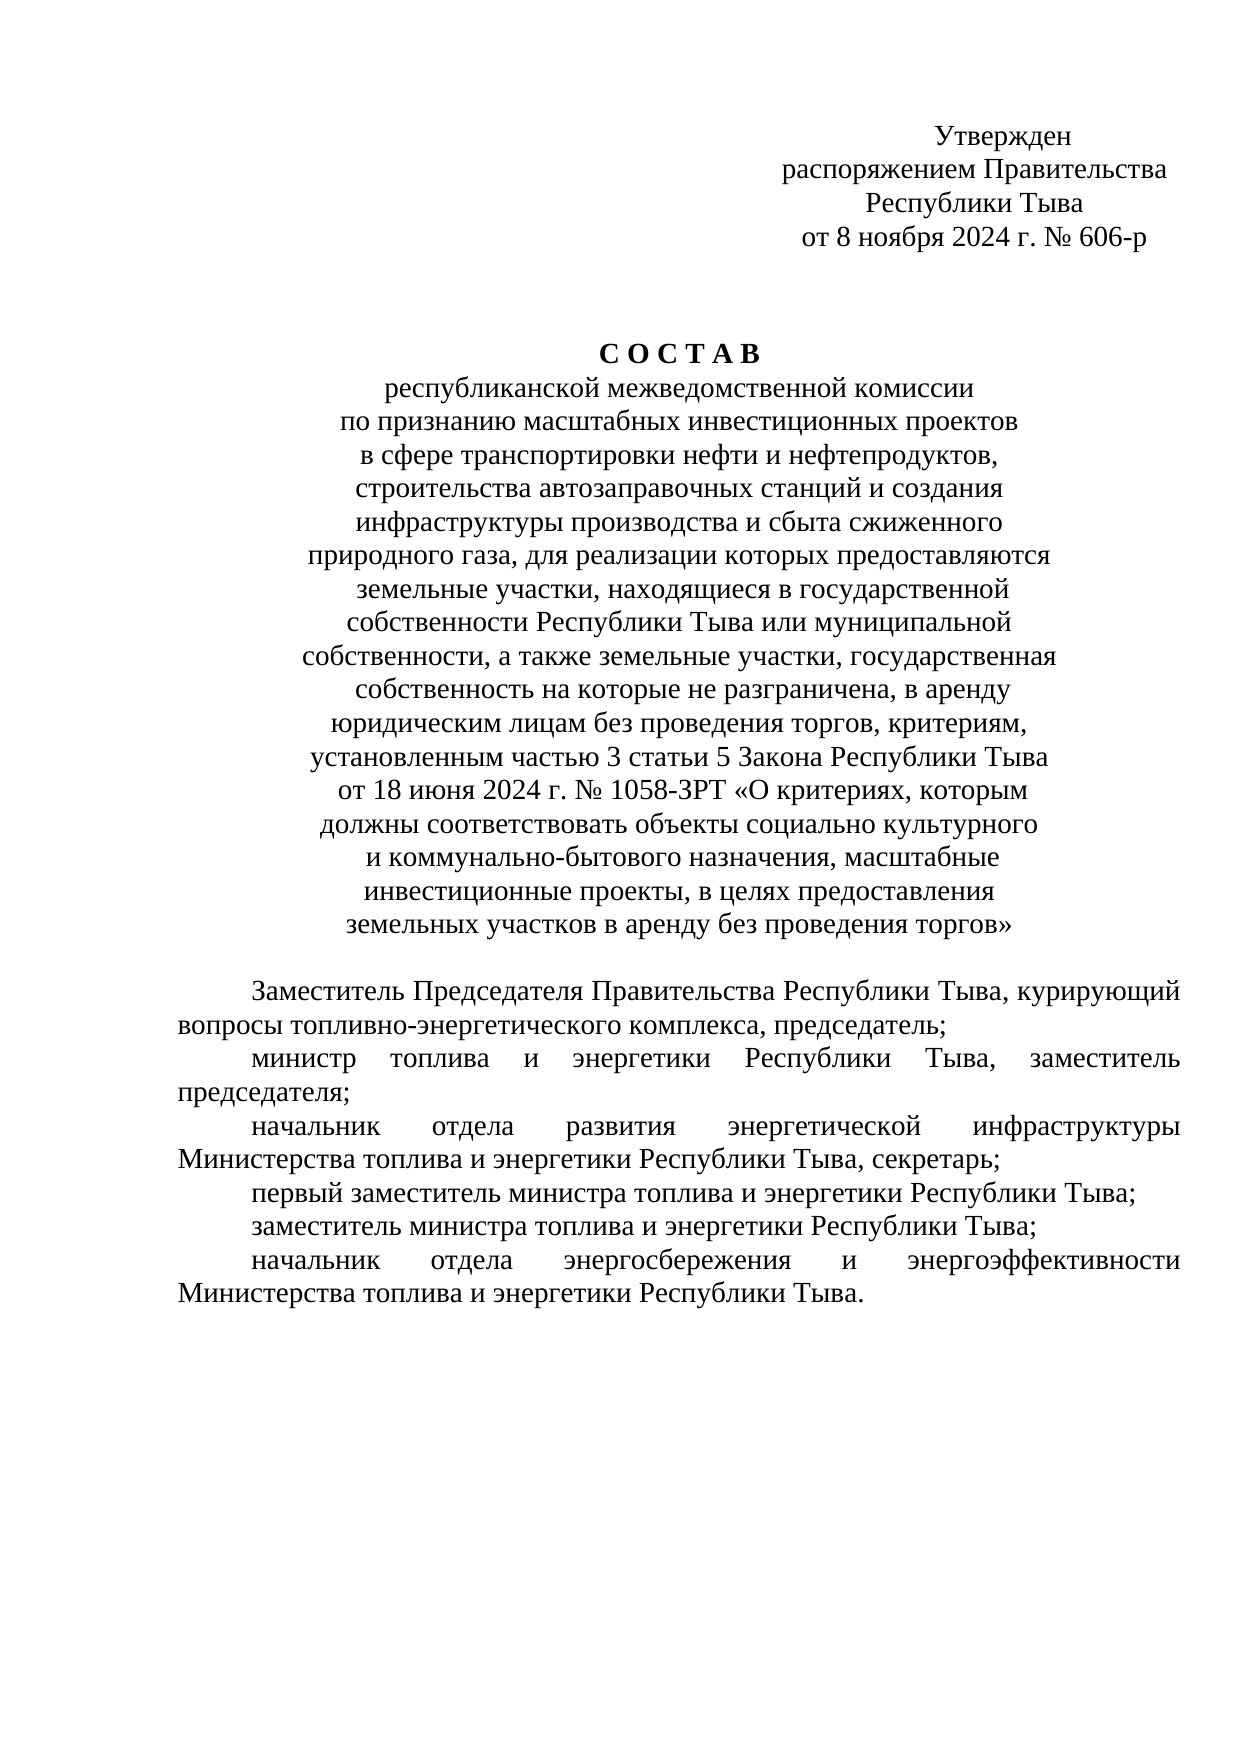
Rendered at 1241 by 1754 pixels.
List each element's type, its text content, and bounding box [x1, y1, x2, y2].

text природного газа, для реализации которых предоставляются [177, 537, 1181, 571]
text и коммунально-бытового назначения, масштабные [177, 839, 1181, 873]
text инфраструктуры производства и сбыта сжиженного [177, 504, 1181, 537]
text начальник отдела энергосбережения и энергоэффективности Министерства топлива и энергетики Республики Тыва. [177, 1242, 1181, 1309]
text собственность на которые не разграничена, в аренду [177, 672, 1181, 705]
text собственности, а также земельные участки, государственная [177, 638, 1181, 672]
text юридическим лицам без проведения торгов, критериям, [177, 705, 1181, 739]
text министр топлива и энергетики Республики Тыва, заместитель председателя; [177, 1041, 1181, 1108]
text Заместитель Председателя Правительства Республики Тыва, курирующий вопросы топливно-энергетического комплекса, председатель; [177, 973, 1181, 1041]
text в сфере транспортировки нефти и нефтепродуктов, [177, 437, 1181, 470]
text должны соответствовать объекты социально культурного [177, 806, 1181, 839]
text Республики Тыва [768, 185, 1181, 219]
text земельные участки, находящиеся в государственной [177, 571, 1181, 604]
text распоряжением Правительства [768, 152, 1181, 185]
text установленным частью 3 статьи 5 Закона Республики Тыва [177, 739, 1181, 772]
text первый заместитель министра топлива и энергетики Республики Тыва; [177, 1175, 1181, 1208]
text земельных участков в аренду без проведения торгов» [177, 906, 1181, 940]
text начальник отдела развития энергетической инфраструктуры Министерства топлива и энергетики Республики Тыва, секретарь; [177, 1108, 1181, 1175]
text заместитель министра топлива и энергетики Республики Тыва; [177, 1208, 1181, 1242]
text строительства автозаправочных станций и создания [177, 470, 1181, 504]
text по признанию масштабных инвестиционных проектов [177, 403, 1181, 437]
text инвестиционные проекты, в целях предоставления [177, 873, 1181, 906]
text от 18 июня 2024 г. № 1058-ЗРТ «О критериях, которым [177, 772, 1181, 806]
text собственности Республики Тыва или муниципальной [177, 604, 1181, 638]
text Утвержден [768, 118, 1181, 152]
title от № 606-р [693, 219, 1181, 252]
title республиканской межведомственной комиссии [177, 370, 1181, 403]
title С О С Т А В [177, 336, 1181, 370]
